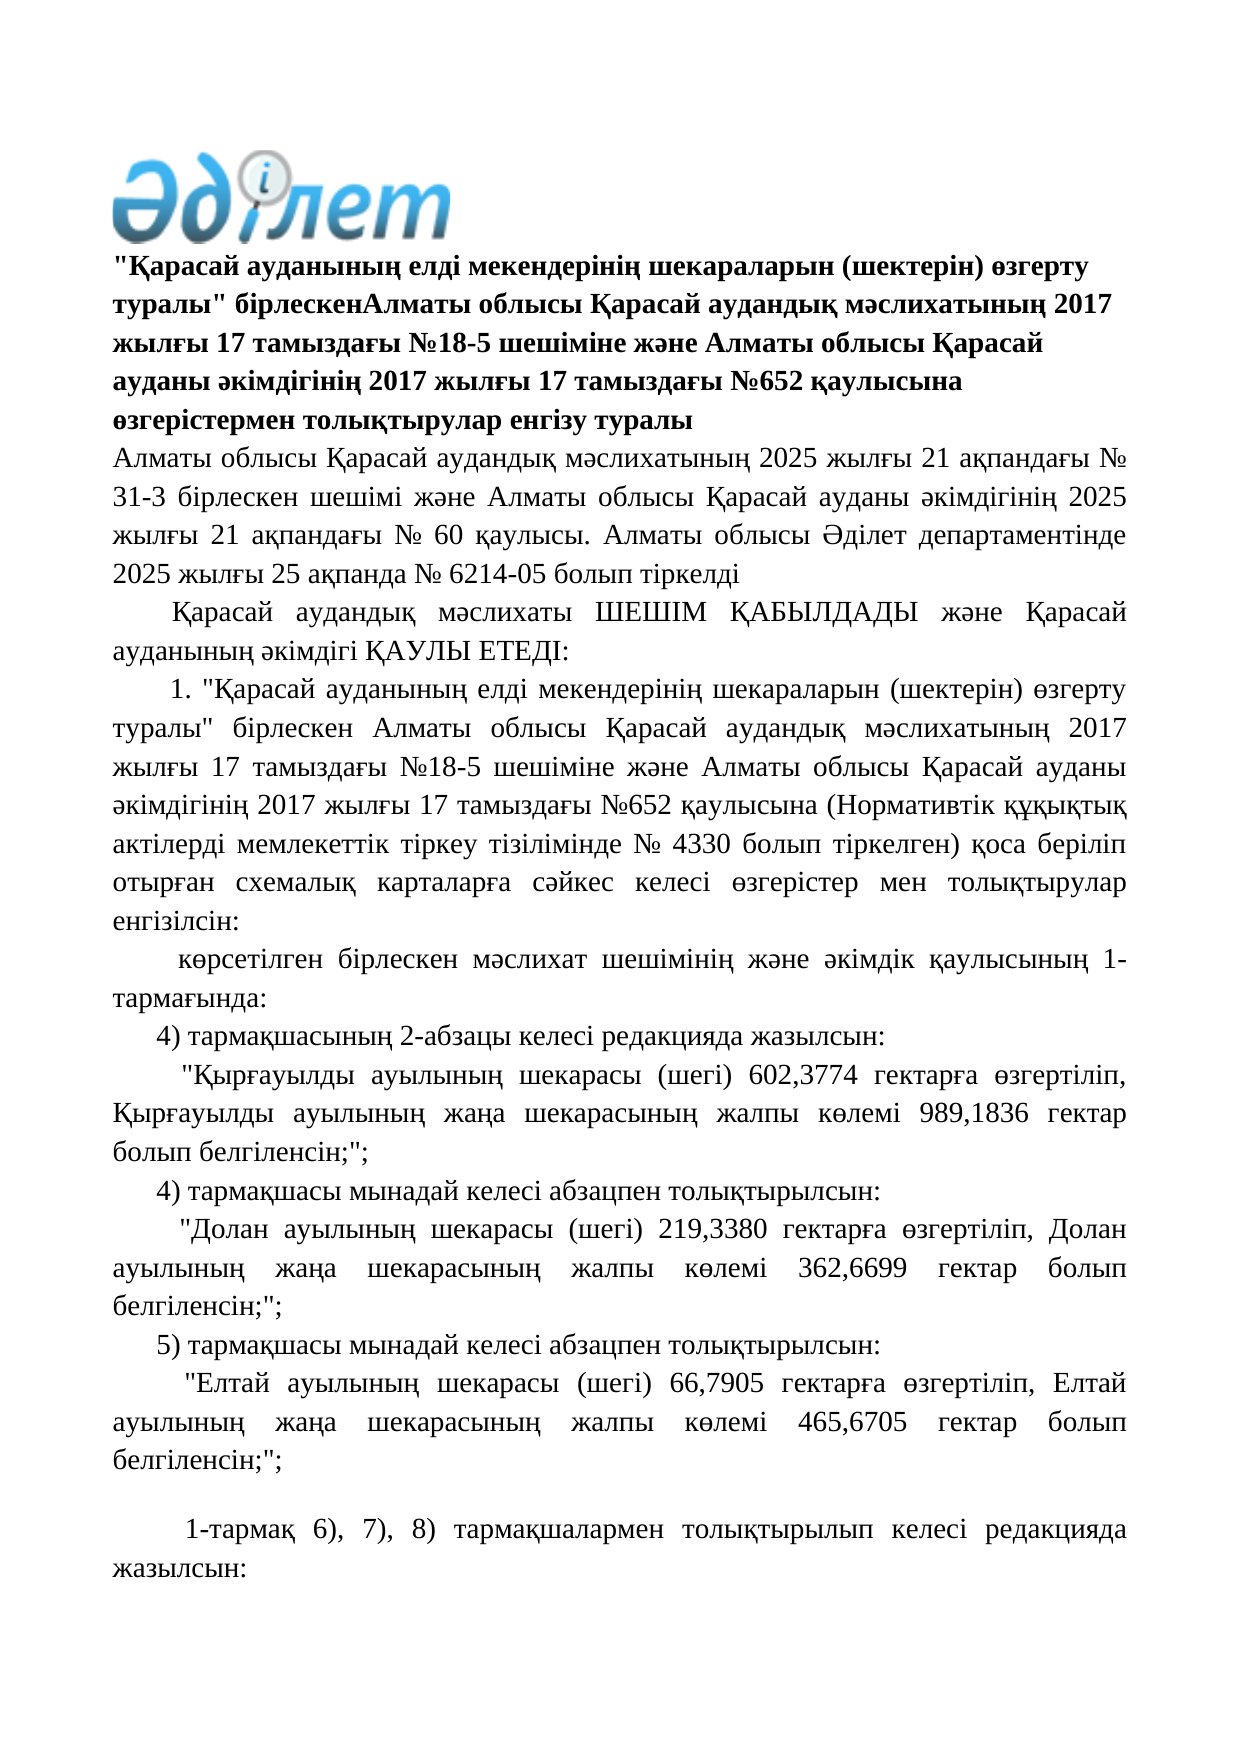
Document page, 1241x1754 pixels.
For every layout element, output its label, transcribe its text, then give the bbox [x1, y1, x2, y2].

text "Қырғауылды ауылының шекарасы (шегі) 602,3774 гектарға өзгертіліп, Қырғауылды ауылының жаңа шекарасының жалпы көлемі 989,1836 гектар болып белгіленсін;"; [112, 1057, 1128, 1168]
text "Қарасай ауданының елді мекендерінің шекараларын (шектерін) өзгерту туралы" бірлескенАлматы облысы Қарасай аудандық мәслихатының 2017 жылғы 17 тамыздағы №18-5 шешіміне және Алматы облысы Қарасай ауданы әкімдігінің 2017 жылғы 17 тамыздағы №652 қаулысына өзгерістермен толықтырулар енгізу туралы [112, 248, 1128, 435]
text 5) тармақшасы мынадай келесі абзацпен толықтырылсын: [112, 1327, 1128, 1360]
picture [112, 150, 451, 244]
text "Елтай ауылының шекарасы (шегі) 66,7905 гектарға өзгертіліп, Елтай ауылының жаңа шекарасының жалпы көлемі 465,6705 гектар болып белгіленсін;"; [112, 1365, 1128, 1476]
text 1-тармақ 6), 7), 8) тармақшалармен толықтырылып келесі редакцияда жазылсын: [112, 1511, 1128, 1583]
text 1. "Қарасай ауданының елді мекендерінің шекараларын (шектерін) өзгерту туралы" бірлескен Алматы облысы Қарасай аудандық мәслихатының 2017 жылғы 17 тамыздағы №18-5 шешіміне және Алматы облысы Қарасай ауданы әкімдігінің 2017 жылғы 17 тамыздағы №652 қаулысына (Нормативтік құқықтық актілерді мемлекеттік тіркеу тізілімінде № 4330 болып тіркелген) қоса беріліп отырған схемалық карталарға сәйкес келесі өзгерістер мен толықтырулар енгізілсін: [112, 672, 1128, 936]
text 4) тармақшасы мынадай келесі абзацпен толықтырылсын: [112, 1173, 1128, 1206]
text Қарасай аудандық мәслихаты ШЕШІМ ҚАБЫЛДАДЫ және Қарасай ауданының әкімдігі ҚАУЛЫ ЕТЕДІ: [112, 594, 1128, 667]
text көрсетілген бірлескен мәслихат шешімінің және әкімдік қаулысының 1-тармағында: [112, 941, 1128, 1013]
text Алматы облысы Қарасай аудандық мәслихатының 2025 жылғы 21 ақпандағы № 31-3 бірлескен шешімі және Алматы облысы Қарасай ауданы әкімдігінің 2025 жылғы 21 ақпандағы № 60 қаулысы. Алматы облысы Әділет департаментінде 2025 жылғы 25 ақпанда № 6214-05 болып тіркелді [112, 440, 1128, 589]
text 4) тармақшасының 2-абзацы келесі редакцияда жазылсын: [112, 1018, 1128, 1052]
text "Долан ауылының шекарасы (шегі) 219,3380 гектарға өзгертіліп, Долан ауылының жаңа шекарасының жалпы көлемі 362,6699 гектар болып белгіленсін;"; [112, 1211, 1128, 1322]
